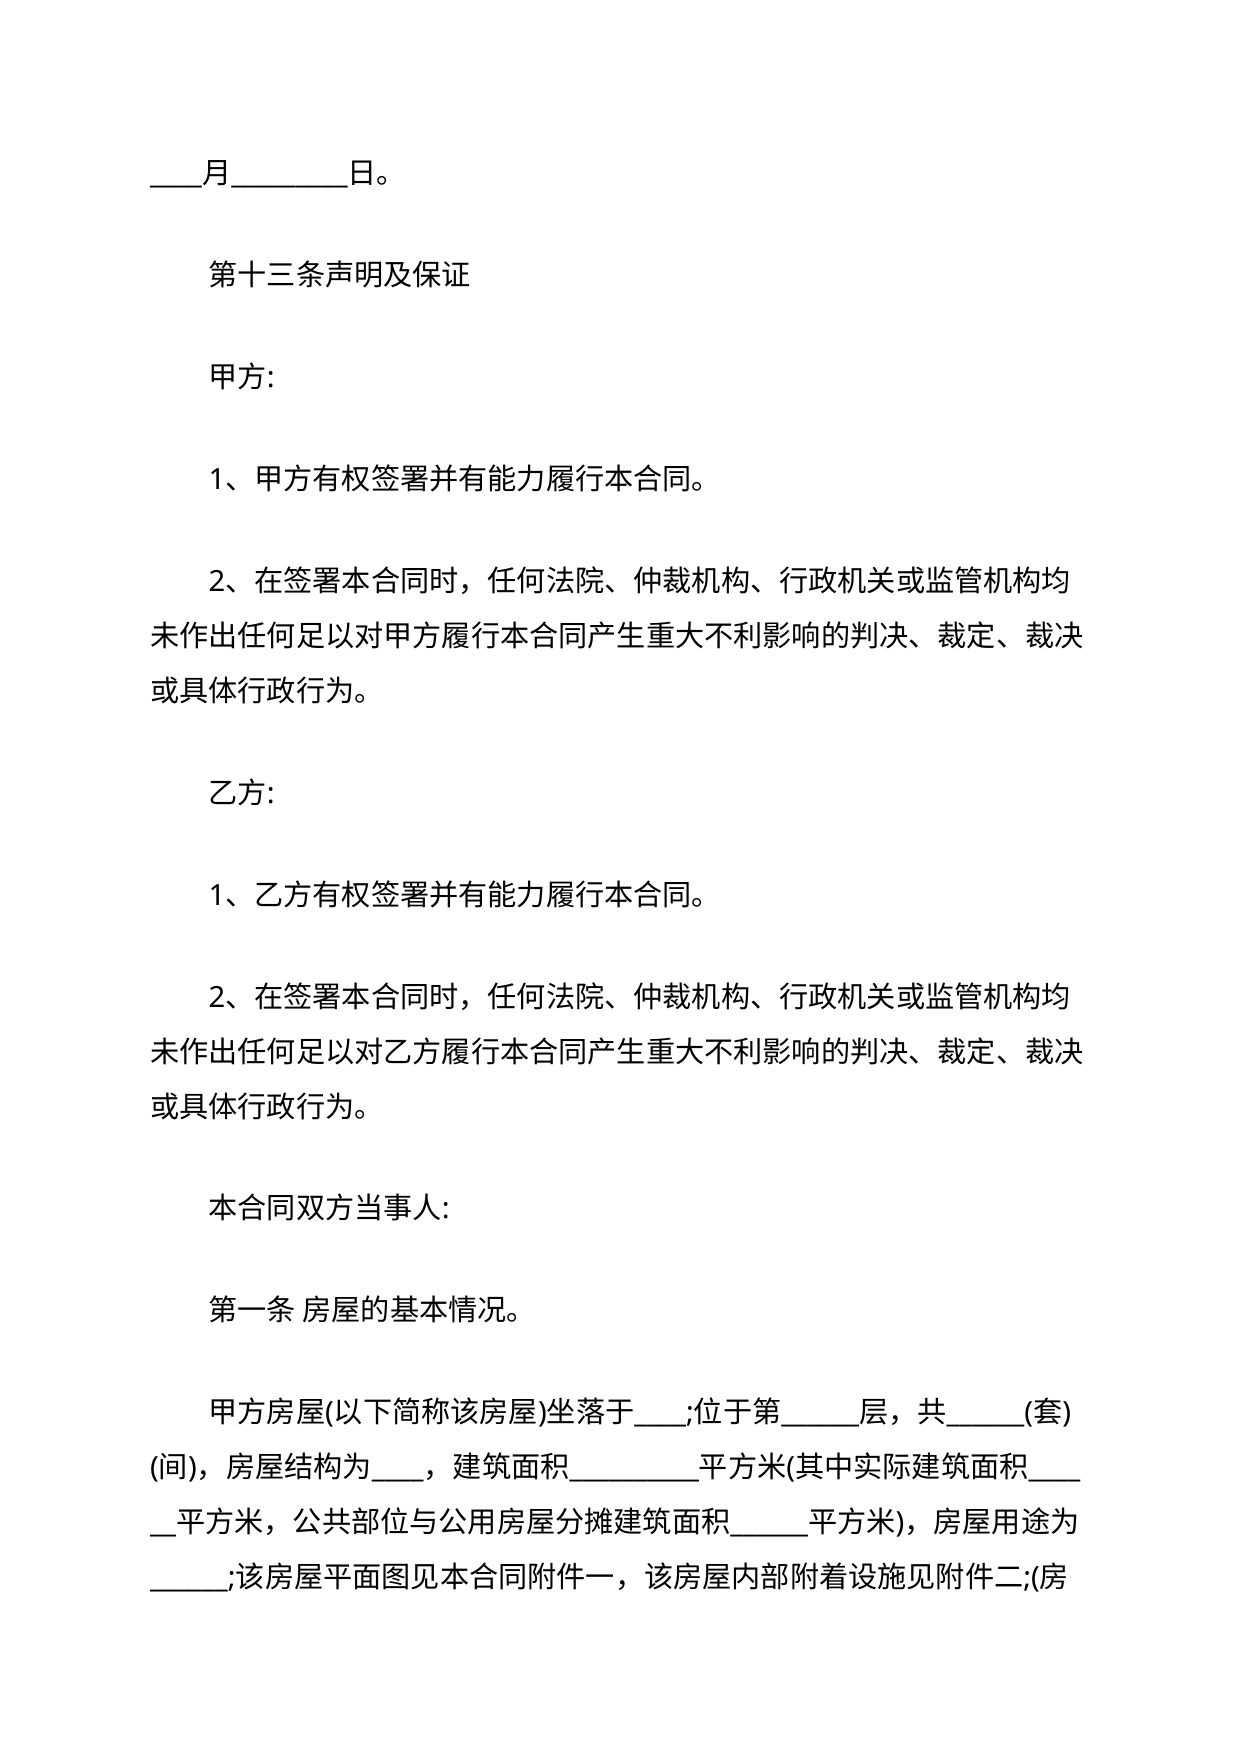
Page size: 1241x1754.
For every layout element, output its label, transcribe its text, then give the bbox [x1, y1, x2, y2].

text 2、在签署本合同时，任何法院、仲裁机构、行政机关或监管机构均未作出任何足以对甲方履行本合同产生重大不利影响的判决、裁定、裁决或具体行政行为。 [150, 558, 1090, 710]
text 乙方: [150, 769, 1090, 812]
text 第十三条声明及保证 [150, 252, 1090, 294]
text 1、乙方有权签署并有能力履行本合同。 [150, 871, 1090, 914]
text 甲方: [150, 354, 1090, 396]
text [150, 1389, 1090, 1596]
text 第一条 房屋的基本情况。 [150, 1287, 1090, 1329]
text 2、在签署本合同时，任何法院、仲裁机构、行政机关或监管机构均未作出任何足以对乙方履行本合同产生重大不利影响的判决、裁定、裁决或具体行政行为。 [150, 973, 1090, 1126]
text 1、甲方有权签署并有能力履行本合同。 [150, 456, 1090, 498]
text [150, 150, 1090, 192]
text 本合同双方当事人: [150, 1185, 1090, 1227]
